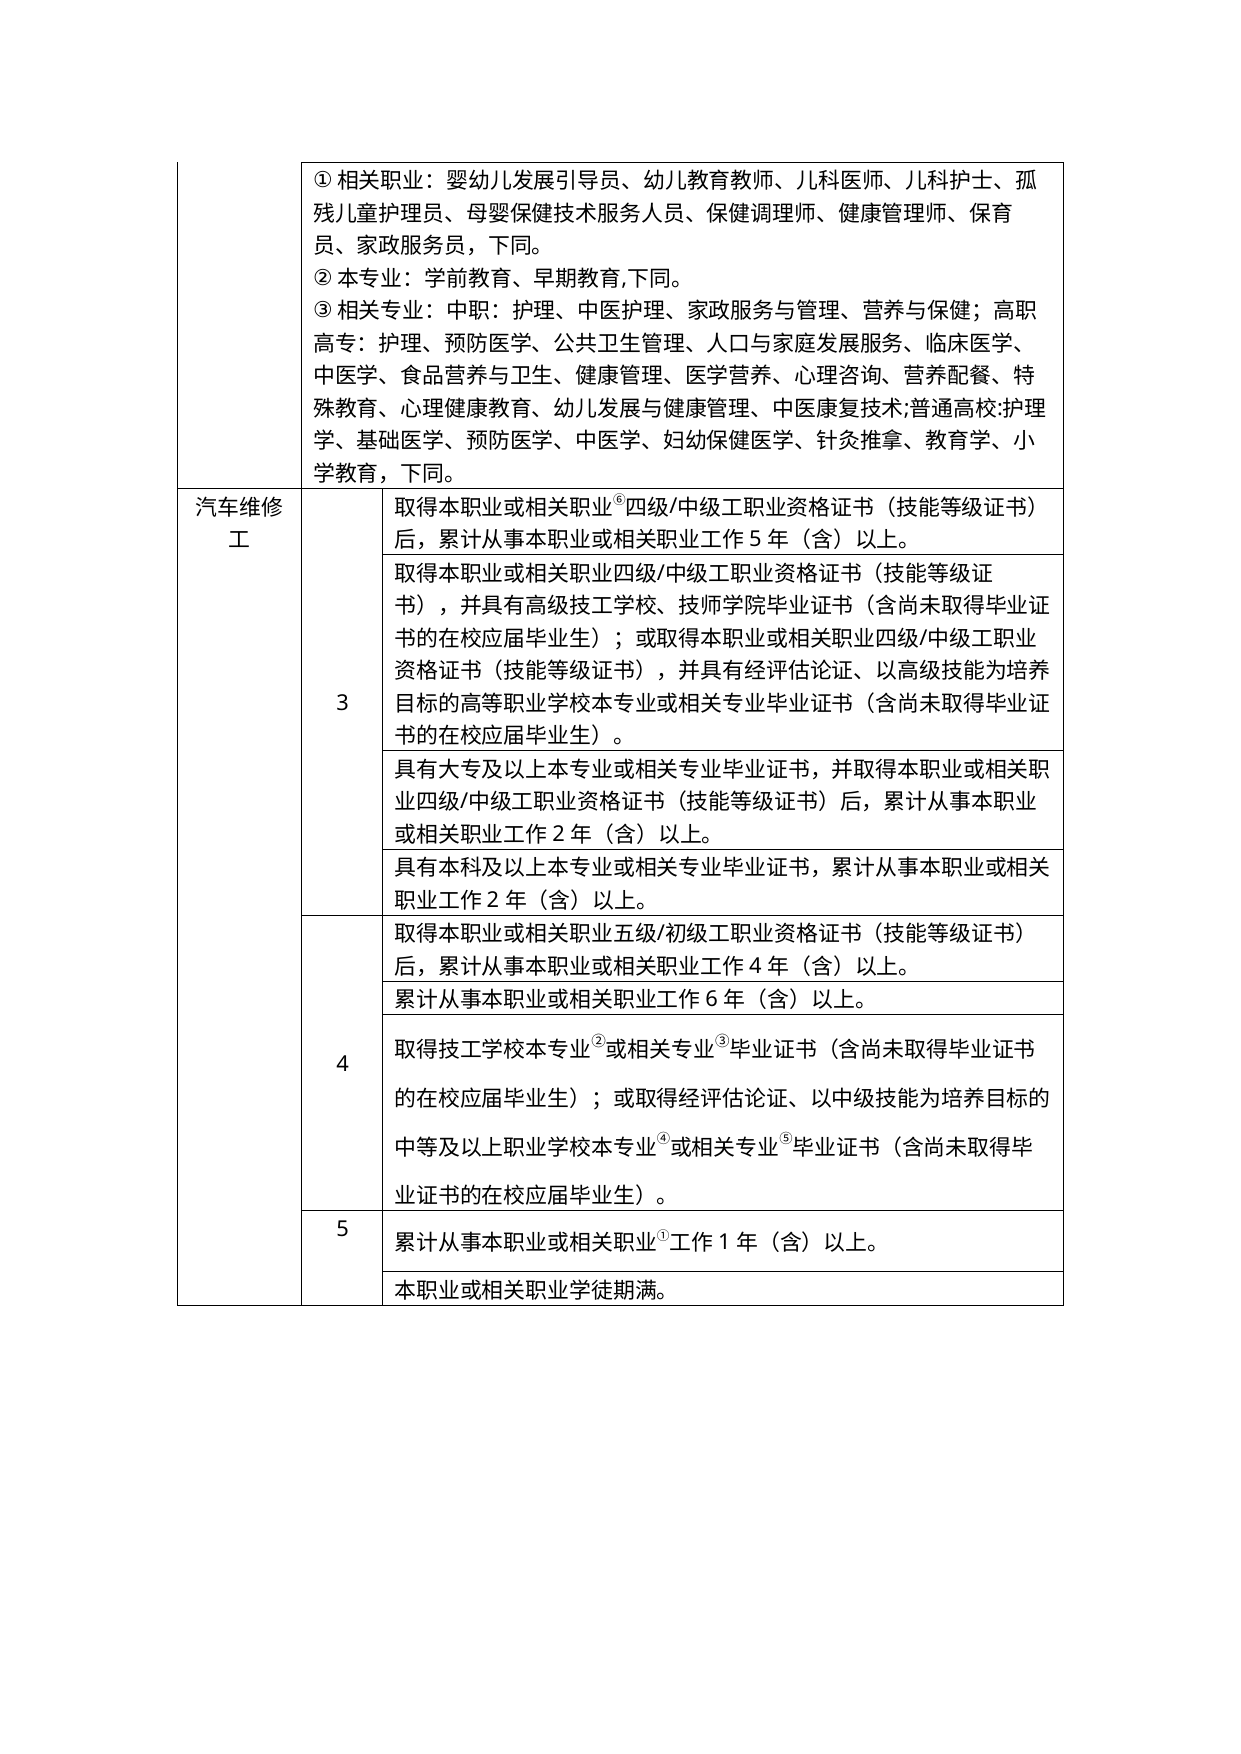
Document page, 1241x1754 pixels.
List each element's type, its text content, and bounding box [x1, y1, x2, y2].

table_cell 取得本职业或相关职业⑥四级/中级工职业资格证书（技能等级证书）后，累计从事本职业或相关职业工作 5 年（含）以上。 [383, 489, 1063, 554]
table_cell 累计从事本职业或相关职业①工作 1 年（含）以上。 [383, 1211, 1063, 1271]
table_cell 取得本职业或相关职业四级/中级工职业资格证书（技能等级证书），并具有高级技工学校、技师学院毕业证书（含尚未取得毕业证书的在校应届毕业生）；或取得本职业或相关职业四级/中级工职业资格证书（技能等级证书），并具有经评估论证、以高级技能为培养目标的高等职业学校本专业或相关专业毕业证书（含尚未取得毕业证书的在校应届毕业生）。 [383, 555, 1063, 750]
table_cell 具有大专及以上本专业或相关专业毕业证书，并取得本职业或相关职业四级/中级工职业资格证书（技能等级证书）后，累计从事本职业或相关职业工作 2 年（含）以上。 [383, 751, 1063, 849]
table_cell 取得本职业或相关职业五级/初级工职业资格证书（技能等级证书）后，累计从事本职业或相关职业工作 4 年（含）以上。 [383, 916, 1063, 981]
table_cell 3 [302, 489, 382, 915]
table_cell 具有本科及以上本专业或相关专业毕业证书，累计从事本职业或相关职业工作 2 年（含）以上。 [383, 850, 1063, 915]
table_cell 4 [302, 916, 382, 1210]
table_cell 累计从事本职业或相关职业工作 6 年（含）以上。 [383, 982, 1063, 1014]
table_cell 汽车维修工 [178, 489, 301, 1305]
table_cell ①相关职业：婴幼儿发展引导员、幼儿教育教师、儿科医师、儿科护士、孤残儿童护理员、母婴保健技术服务人员、保健调理师、健康管理师、保育员、家政服务员，下同。 ②本专业：学前教育、早期教育,下同。 ③相关专业：中职：护理、中医护理、家政服务与管理、营养与保健；高职高专：护理、预防医学、公共卫生管理、人口与家庭发展服务、临床医学、中医学、食品营养与卫生、健康管理、医学营养、心理咨询、营养配餐、特殊教育、心理健康教育、幼儿发展与健康管理、中医康复技术;普通高校:护理学、基础医学、预防医学、中医学、妇幼保健医学、针灸推拿、教育学、小学教育，下同。 [302, 163, 1063, 488]
table_cell 5 [302, 1211, 382, 1305]
table_cell 本职业或相关职业学徒期满。 [383, 1272, 1063, 1305]
table_cell 取得技工学校本专业②或相关专业③毕业证书（含尚未取得毕业证书的在校应届毕业生）；或取得经评估论证、以中级技能为培养目标的中等及以上职业学校本专业④或相关专业⑤毕业证书（含尚未取得毕业证书的在校应届毕业生）。 [383, 1015, 1063, 1210]
